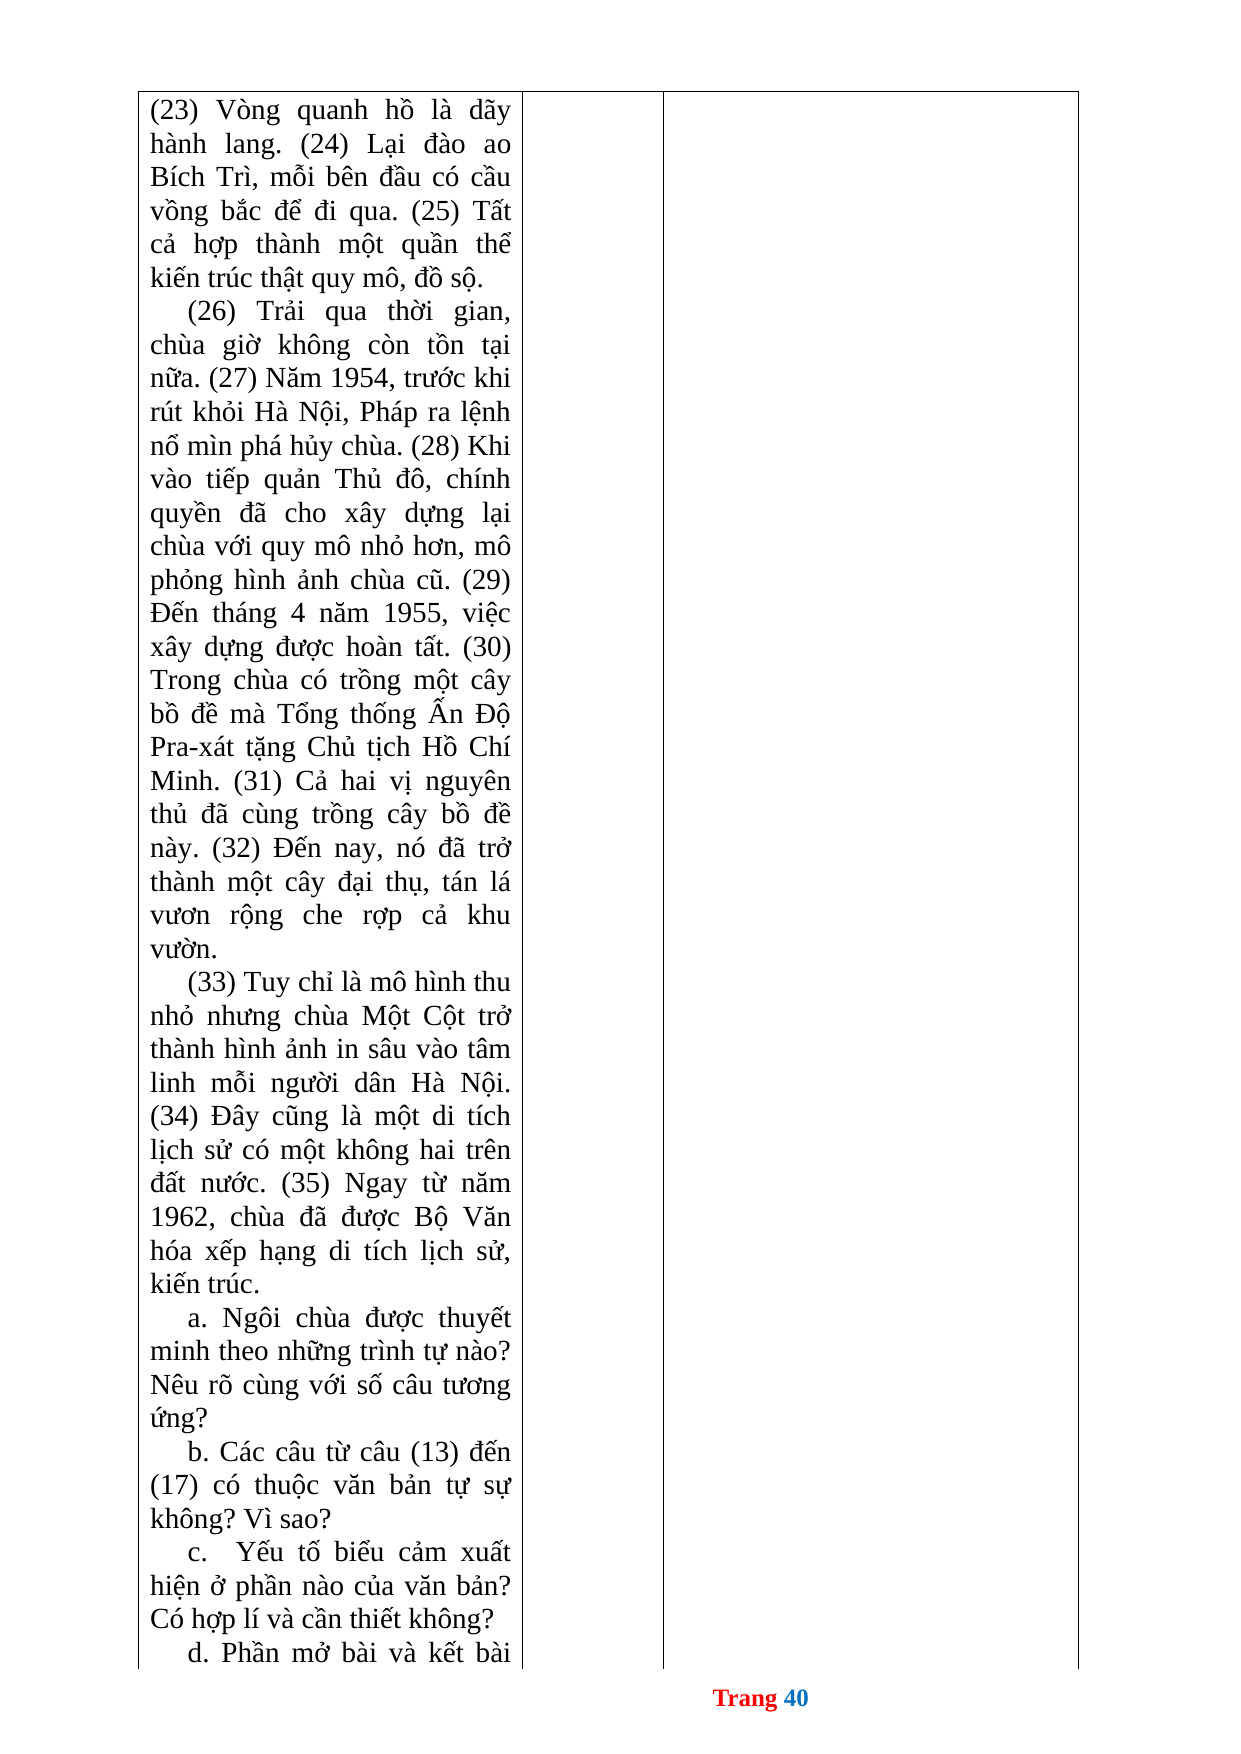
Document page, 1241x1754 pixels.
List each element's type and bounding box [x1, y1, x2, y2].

table_cell [664, 92, 1078, 1669]
table_cell [523, 92, 663, 1669]
table_cell [139, 92, 522, 1669]
